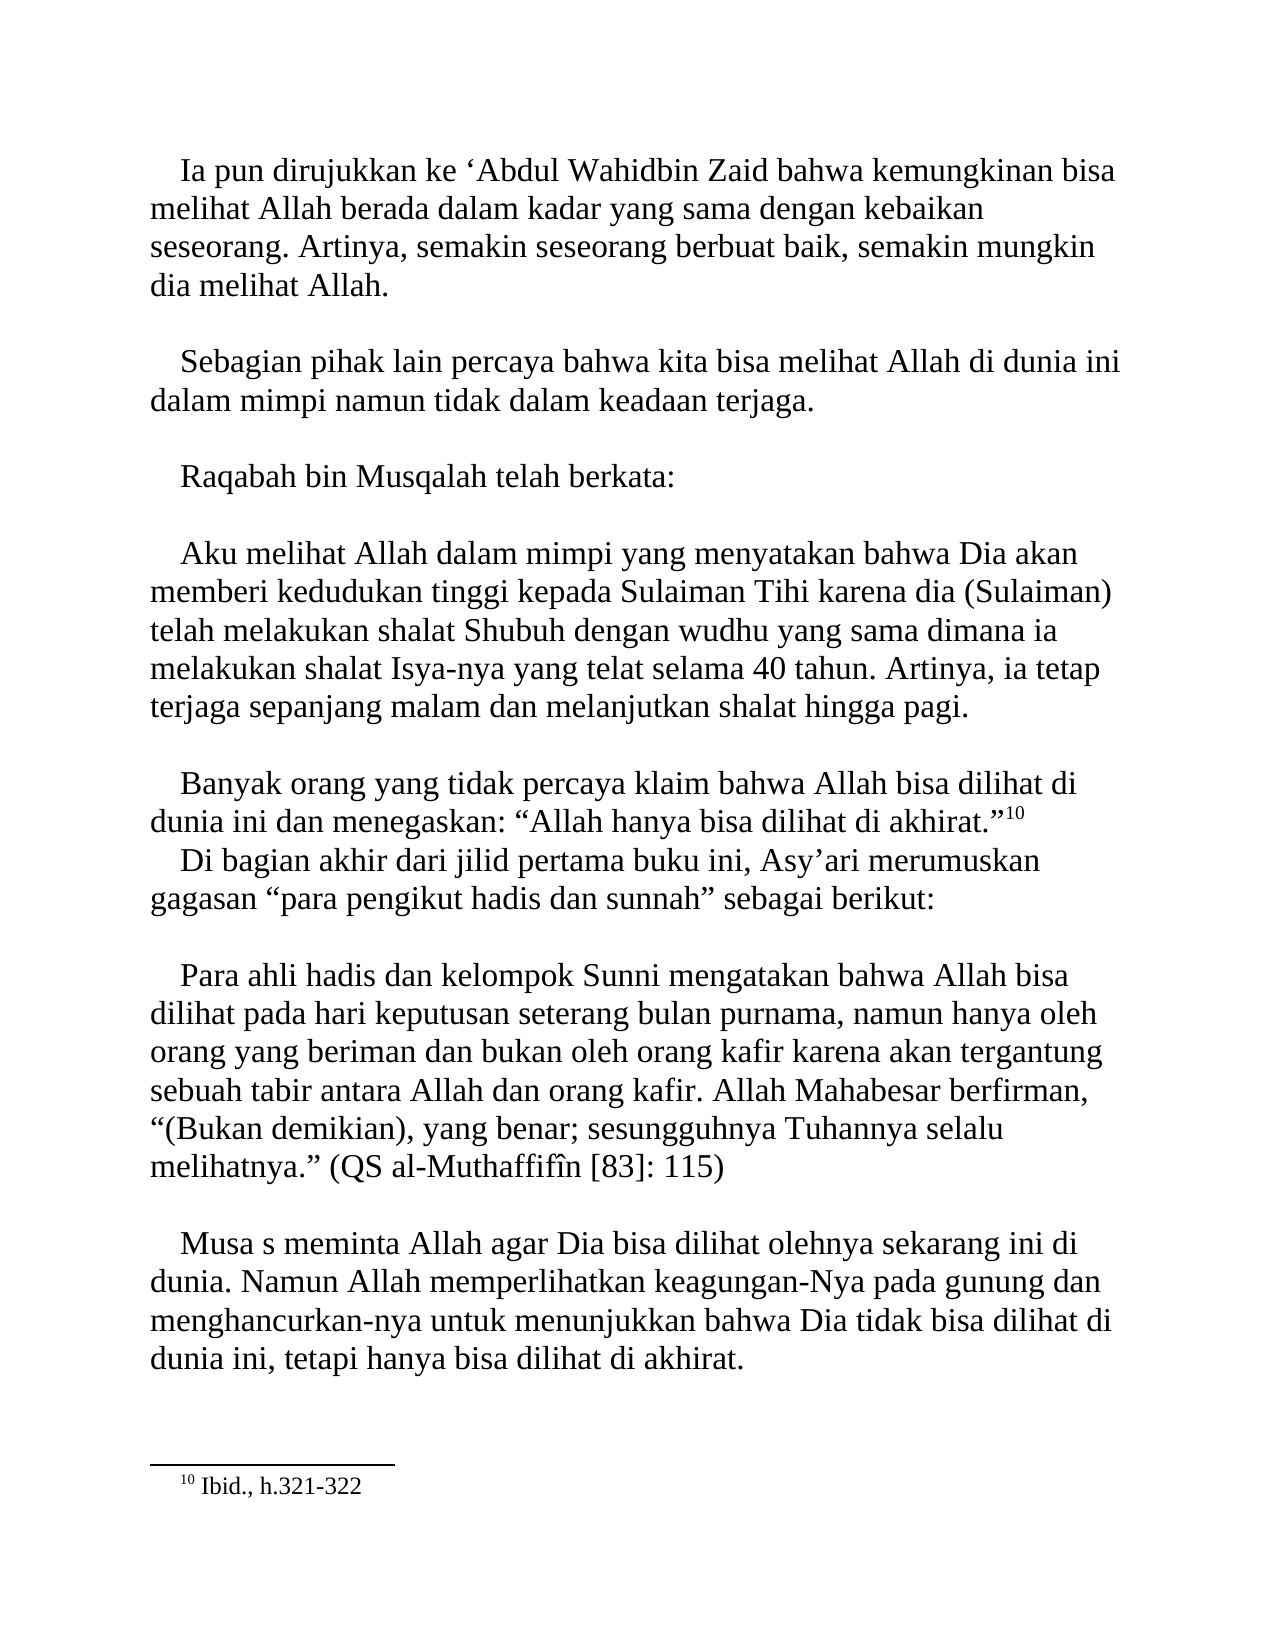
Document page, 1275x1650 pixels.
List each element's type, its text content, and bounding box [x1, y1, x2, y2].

text Banyak orang yang tidak percaya klaim bahwa Allah bisa dilihat di dunia ini dan menegaskan: “Allah hanya bisa dilihat di akhirat.” [150, 763, 1125, 840]
text Sebagian pihak lain percaya bahwa kita bisa melihat Allah di dunia ini dalam mimpi namun tidak dalam keadaan terjaga. [150, 342, 1125, 418]
text Di bagian akhir dari jilid pertama buku ini, Asy’ari merumuskan gagasan “para pengikut hadis dan sunnah” sebagai berikut: [150, 840, 1125, 917]
text Raqabah bin Musqalah telah berkata: [150, 457, 1125, 495]
text Aku melihat Allah dalam mimpi yang menyatakan bahwa Dia akan memberi kedudukan tinggi kepada Sulaiman Tihi karena dia (Sulaiman) telah melakukan shalat Shubuh dengan wudhu yang sama dimana ia melakukan shalat Isya-nya yang telat selama 40 tahun. Artinya, ia tetap terjaga sepanjang malam dan melanjutkan shalat hingga pagi. [150, 533, 1125, 725]
text Ia pun dirujukkan ke ‘Abdul Wahidbin Zaid bahwa kemungkinan bisa melihat Allah berada dalam kadar yang sama dengan kebaikan seseorang. Artinya, semakin seseorang berbuat baik, semakin mungkin dia melihat Allah. [150, 150, 1125, 303]
text Para ahli hadis dan kelompok Sunni mengatakan bahwa Allah bisa dilihat pada hari keputusan seterang bulan purnama, namun hanya oleh orang yang beriman dan bukan oleh orang kafir karena akan tergantung sebuah tabir antara Allah dan orang kafir. Allah Mahabesar berfirman, “(Bukan demikian), yang benar; sesungguhnya Tuhannya selalu melihatnya.” (QS al-Muthaffifîn [83]: 115) [150, 955, 1125, 1185]
text Musa s meminta Allah agar Dia bisa dilihat olehnya sekarang ini di dunia. Namun Allah memperlihatkan keagungan-Nya pada gunung dan menghancurkan-nya untuk menunjukkan bahwa Dia tidak bisa dilihat di dunia ini, tetapi hanya bisa dilihat di akhirat. [150, 1223, 1125, 1377]
